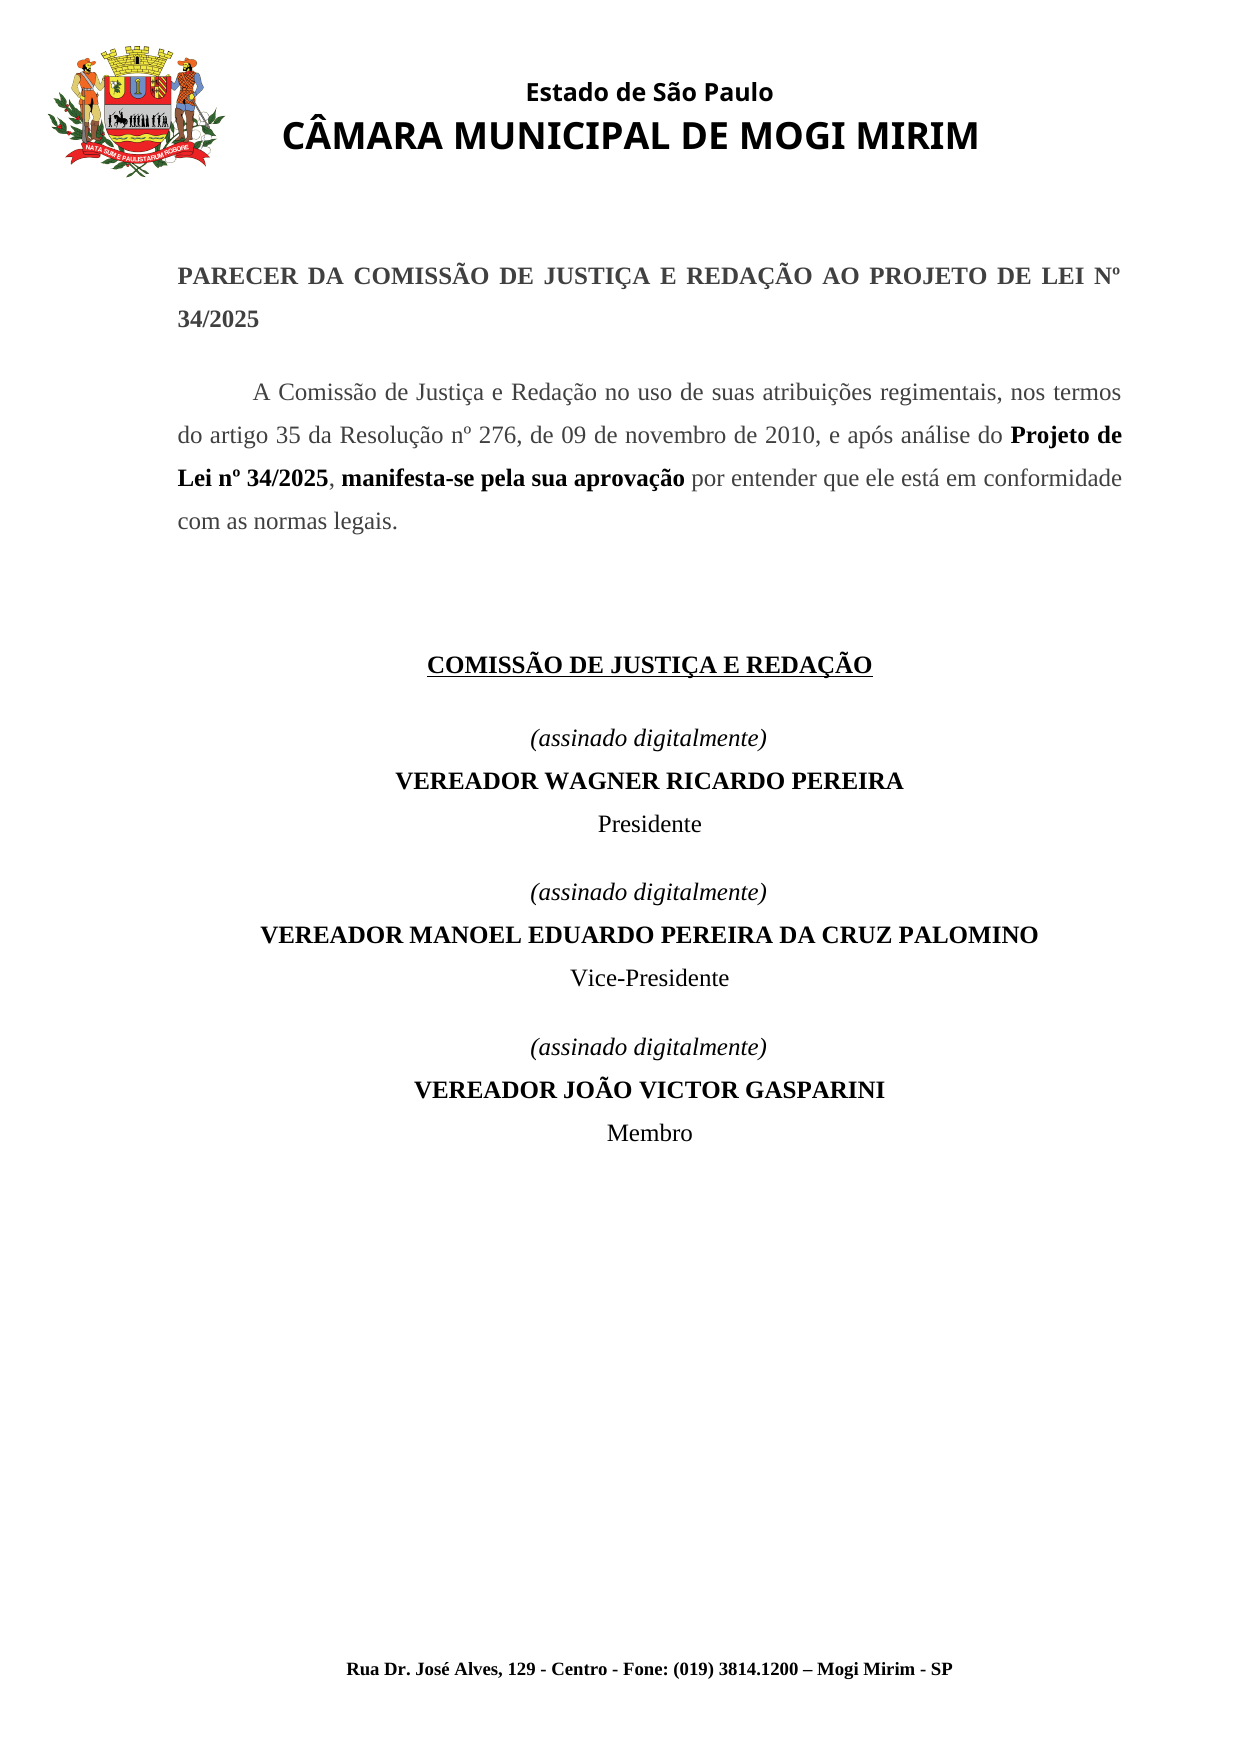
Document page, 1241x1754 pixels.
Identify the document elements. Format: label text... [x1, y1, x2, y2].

text A Comissão de Justiça e Redação no uso de suas atribuições regimentais, nos termos do artigo 35 da Resolução nº 276, de 09 de novembro de 2010, e após análise do Projeto de Lei nº 34/2025, manifesta-se pela sua aprovação por entender que ele está em conformidade com as normas legais. [177, 377, 1122, 535]
picture [25, 34, 246, 189]
text (assinado digitalmente) VEREADOR WAGNER RICARDO PEREIRA Presidente [177, 723, 1122, 838]
text (assinado digitalmente) VEREADOR JOÃO VICTOR GASPARINI Membro [177, 1032, 1122, 1147]
text PARECER DA COMISSÃO DE JUSTIÇA E REDAÇÃO AO PROJETO DE LEI Nº 34/2025 [177, 261, 1122, 333]
text (assinado digitalmente) VEREADOR MANOEL EDUARDO PEREIRA DA CRUZ PALOMINO Vice-Presidente [177, 877, 1122, 992]
text COMISSÃO DE JUSTIÇA E REDAÇÃO [177, 651, 1122, 679]
